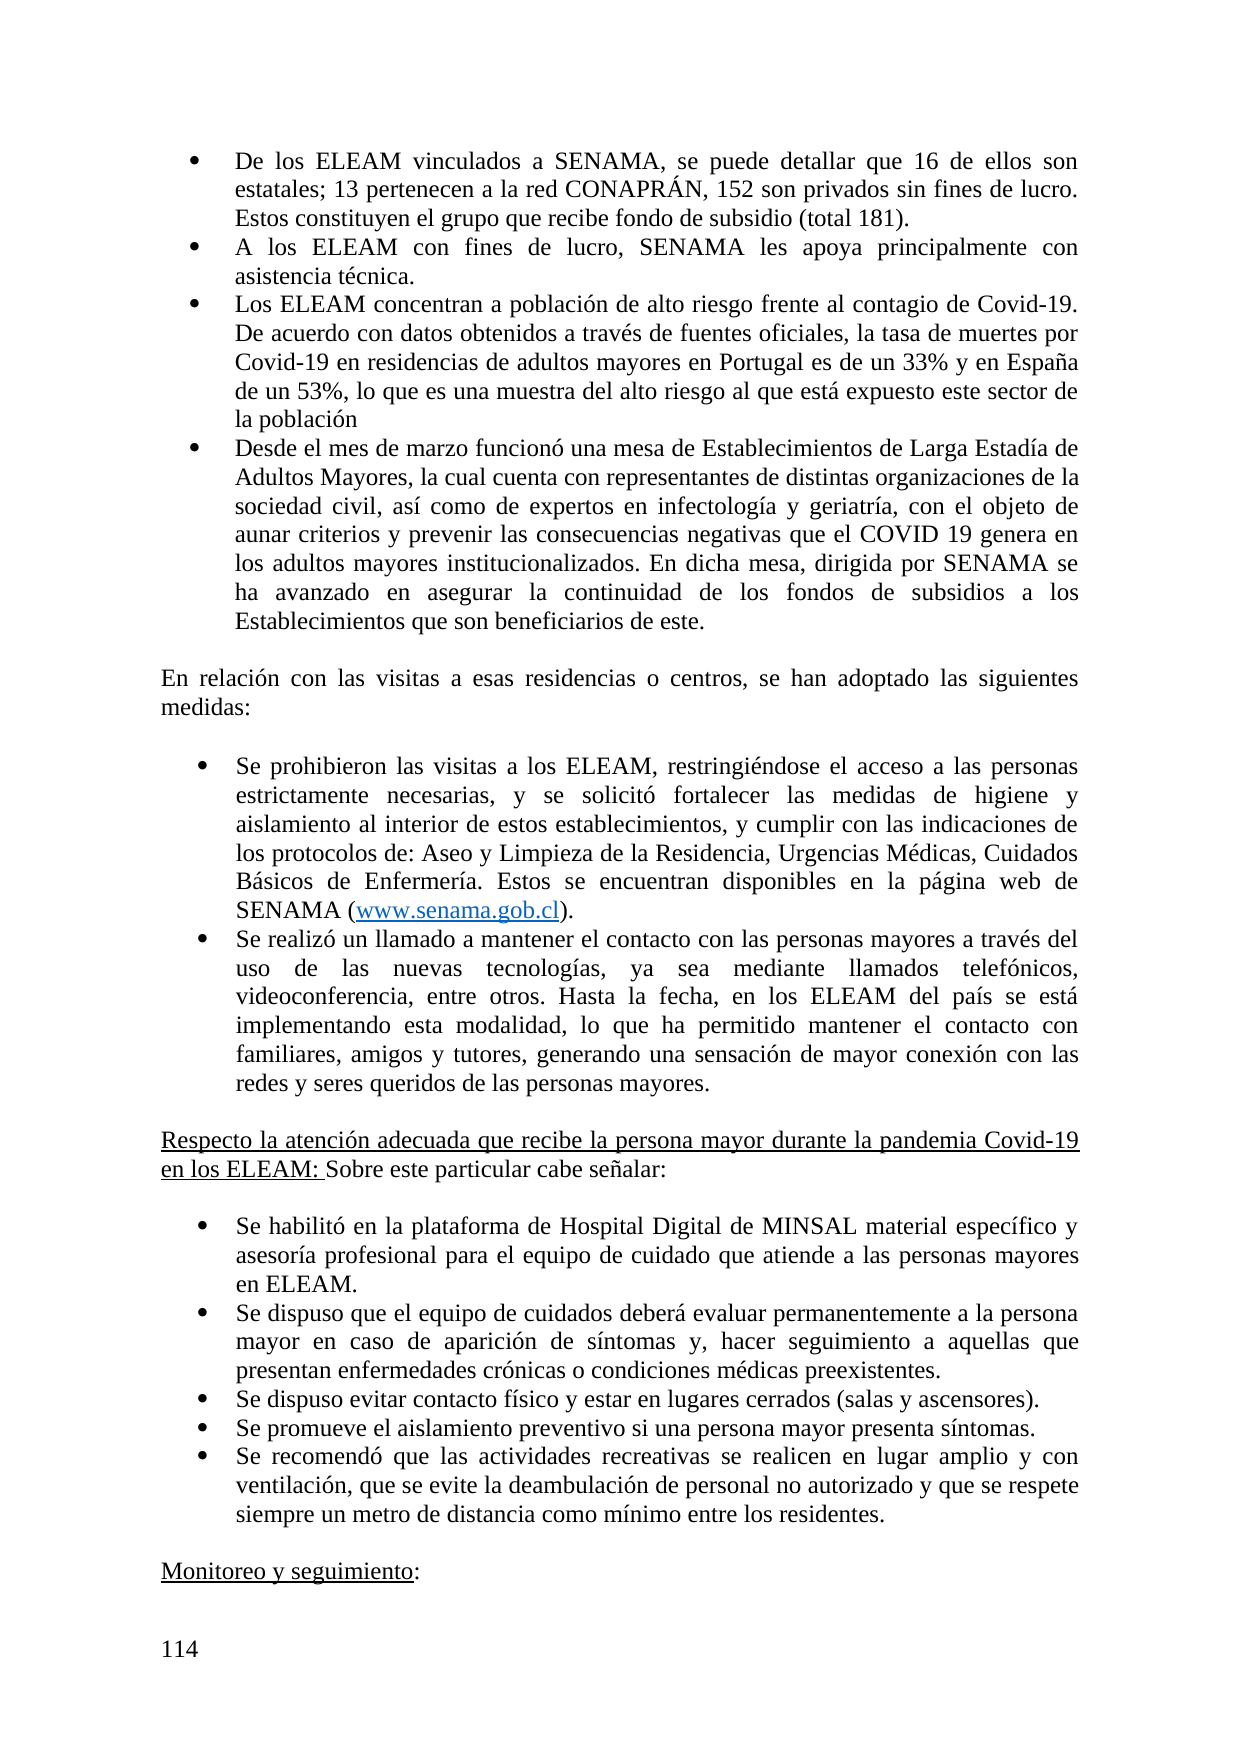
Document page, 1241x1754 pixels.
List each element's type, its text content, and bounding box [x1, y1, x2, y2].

list A los ELEAM con fines de lucro, SENAMA les apoya principalmente con asistencia técnica. [190, 232, 1079, 289]
list Se prohibieron las visitas a los ELEAM, restringiéndose el acceso a las personas estrictamente necesarias, y se solicitó fortalecer las medidas de higiene y aislamiento al interior de estos establecimientos, y cumplir con las indicaciones de los protocolos de: Aseo y Limpieza de la Residencia, Urgencias Médicas, Cuidados Básicos de Enfermería. Estos se encuentran disponibles en la página web de SENAMA (www.senama.gob.cl). [198, 751, 1079, 924]
list Se recomendó que las actividades recreativas se realicen en lugar amplio y con ventilación, que se evite la deambulación de personal no autorizado y que se respete siempre un metro de distancia como mínimo entre los residentes. [198, 1441, 1079, 1528]
text Respecto la atención adecuada que recibe la persona mayor durante la pandemia Covid-19 en los ELEAM: Sobre este particular cabe señalar: [161, 1152, 1079, 1183]
text Respecto la atención adecuada que recibe la persona mayor durante la pandemia Covid-19 en los ELEAM: Sobre este particular cabe señalar: [161, 1125, 1079, 1150]
text Monitoreo y seguimiento: [161, 1556, 1079, 1585]
list Se dispuso que el equipo de cuidados deberá evaluar permanentemente a la persona mayor en caso de aparición de síntomas y, hacer seguimiento a aquellas que presentan enfermedades crónicas o condiciones médicas preexistentes. [198, 1298, 1079, 1384]
list Los ELEAM concentran a población de alto riesgo frente al contagio de Covid-19. De acuerdo con datos obtenidos a través de fuentes oficiales, la tasa de muertes por Covid-19 en residencias de adultos mayores en Portugal es de un 33% y en España de un 53%, lo que es una muestra del alto riesgo al que está expuesto este sector de la población [190, 289, 1079, 433]
text En relación con las visitas a esas residencias o centros, se han adoptado las siguientes medidas: [161, 663, 1079, 721]
list Se habilitó en la plataforma de Hospital Digital de MINSAL material específico y asesoría profesional para el equipo de cuidado que atiende a las personas mayores en ELEAM. [198, 1211, 1079, 1298]
list Se promueve el aislamiento preventivo si una persona mayor presenta síntomas. [198, 1413, 1079, 1441]
list De los ELEAM vinculados a SENAMA, se puede detallar que 16 de ellos son estatales; 13 pertenecen a la red CONAPRÁN, 152 son privados sin fines de lucro. Estos constituyen el grupo que recibe fondo de subsidio (total 181). [190, 146, 1079, 232]
list Se dispuso evitar contacto físico y estar en lugares cerrados (salas y ascensores). [198, 1384, 1079, 1413]
list Se realizó un llamado a mantener el contacto con las personas mayores a través del uso de las nuevas tecnologías, ya sea mediante llamados telefónicos, videoconferencia, entre otros. Hasta la fecha, en los ELEAM del país se está implementando esta modalidad, lo que ha permitido mantener el contacto con familiares, amigos y tutores, generando una sensación de mayor conexión con las redes y seres queridos de las personas mayores. [198, 924, 1079, 1096]
list Desde el mes de marzo funcionó una mesa de Establecimientos de Larga Estadía de Adultos Mayores, la cual cuenta con representantes de distintas organizaciones de la sociedad civil, así como de expertos en infectología y geriatría, con el objeto de aunar criterios y prevenir las consecuencias negativas que el COVID 19 genera en los adultos mayores institucionalizados. En dicha mesa, dirigida por SENAMA se ha avanzado en asegurar la continuidad de los fondos de subsidios a los Establecimientos que son beneficiarios de este. [190, 433, 1079, 634]
